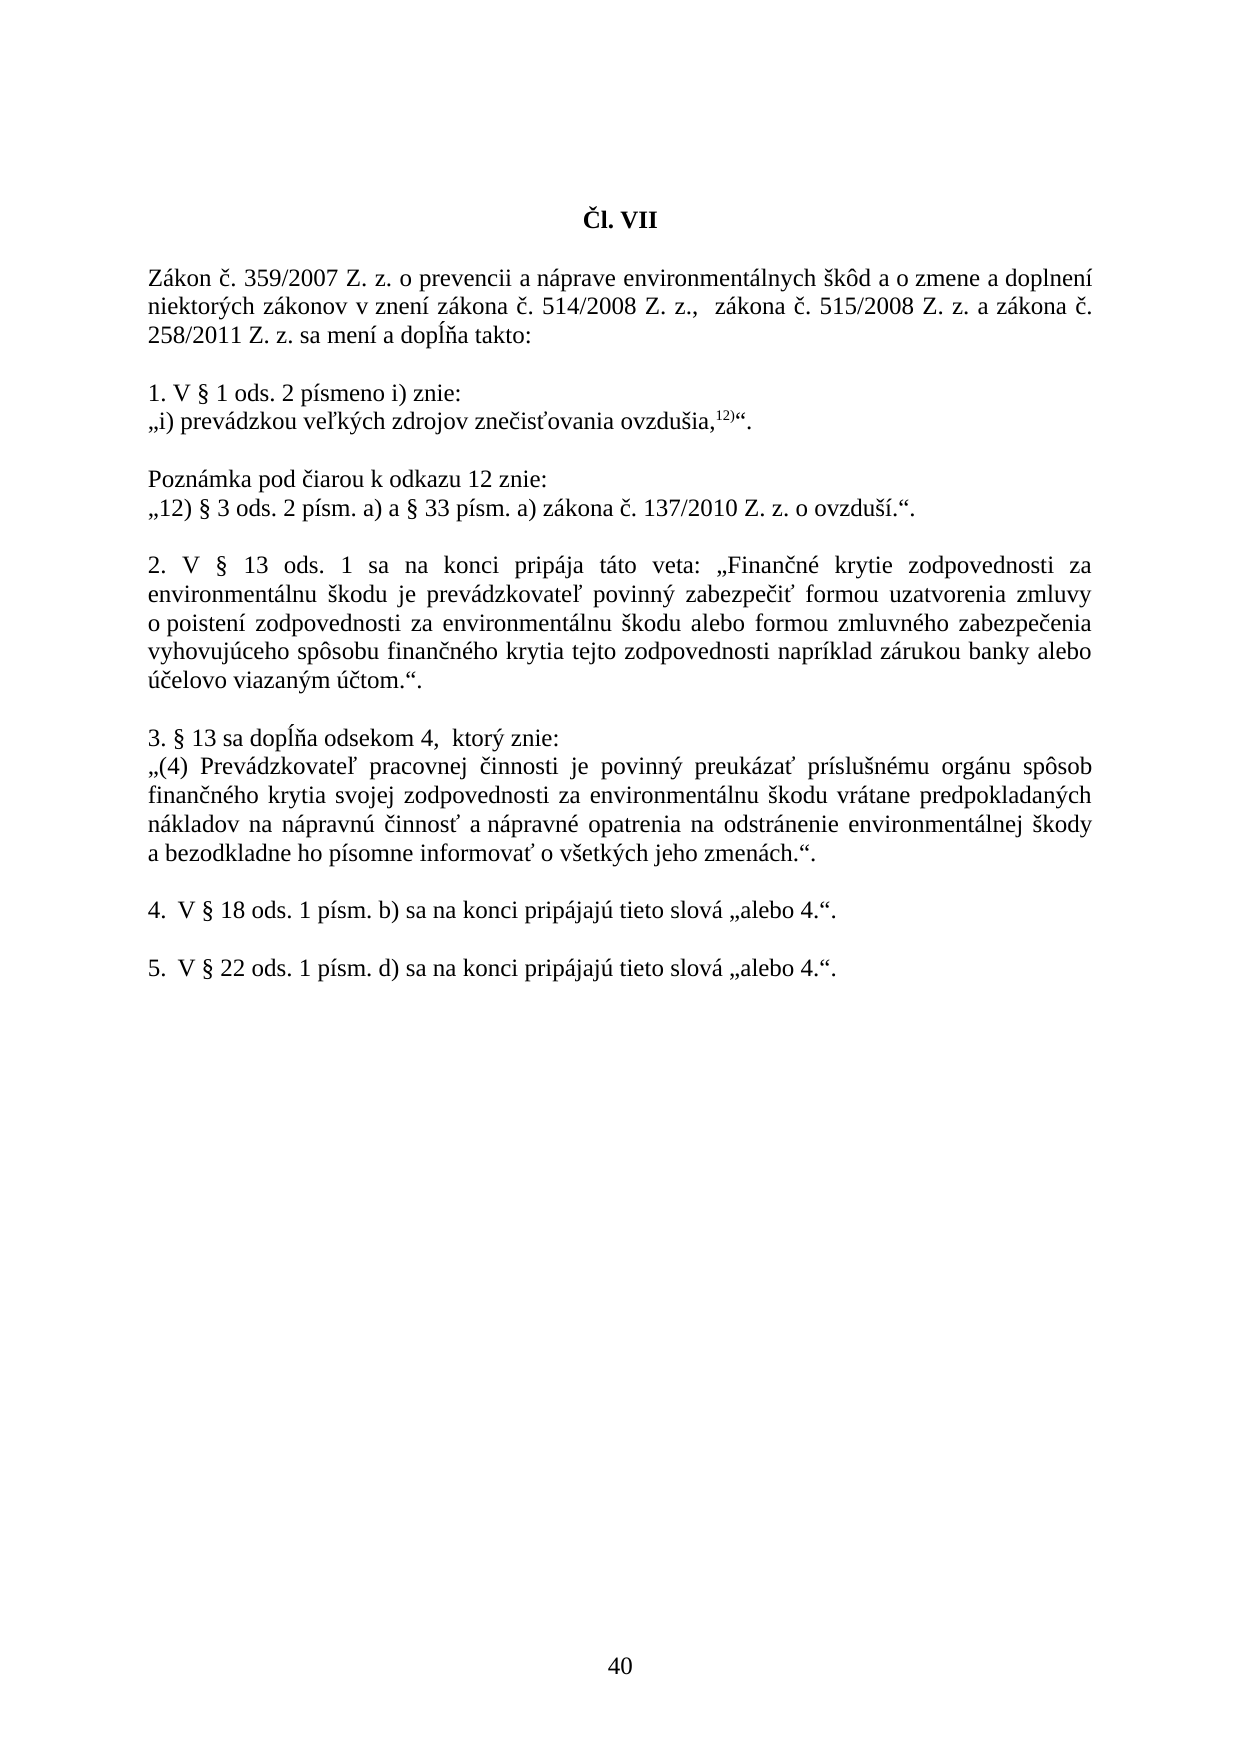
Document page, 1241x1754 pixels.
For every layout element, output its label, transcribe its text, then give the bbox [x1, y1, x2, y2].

text 3. § 13 sa dopĺňa odsekom 4, ktorý znie: [148, 723, 1093, 751]
text 1. V § 1 ods. 2 písmeno i) znie: [148, 378, 1093, 406]
text Poznámka pod čiarou k odkazu 12 znie: [148, 464, 1093, 493]
text „12) § 3 ods. 2 písm. a) a § 33 písm. a) zákona č. 137/2010 Z. z. o ovzduší.“. [148, 493, 1093, 521]
text Zákon č. 359/2007 Z. z. o prevencii a náprave environmentálnych škôd a o zmene a doplnení niektorých zákonov v znení zákona č. 514/2008 Z. z., zákona č. 515/2008 Z. z. a zákona č. 258/2011 Z. z. sa mení a dopĺňa takto: [148, 263, 1093, 349]
text Čl. VII [148, 205, 1093, 234]
text „(4) Prevádzkovateľ pracovnej činnosti je povinný preukázať príslušnému orgánu spôsob finančného krytia svojej zodpovednosti za environmentálnu škodu vrátane predpokladaných nákladov na nápravnú činnosť a nápravné opatrenia na odstránenie environmentálnej škody a bezodkladne ho písomne informovať o všetkých jeho zmenách.“. [148, 751, 1093, 866]
list V § 18 ods. 1 písm. b) sa na konci pripájajú tieto slová „alebo 4.“. [148, 895, 1093, 924]
text 2. V § 13 ods. 1 sa na konci pripája táto veta: „Finančné krytie zodpovednosti za environmentálnu škodu je prevádzkovateľ povinný zabezpečiť formou uzatvorenia zmluvy o poistení zodpovednosti za environmentálnu škodu alebo formou zmluvného zabezpečenia vyhovujúceho spôsobu finančného krytia tejto zodpovednosti napríklad zárukou banky alebo účelovo viazaným účtom.“. [148, 550, 1093, 694]
text „i) prevádzkou veľkých zdrojov znečisťovania ovzdušia,12)“. [148, 406, 1093, 435]
list V § 22 ods. 1 písm. d) sa na konci pripájajú tieto slová „alebo 4.“. [148, 953, 1093, 981]
